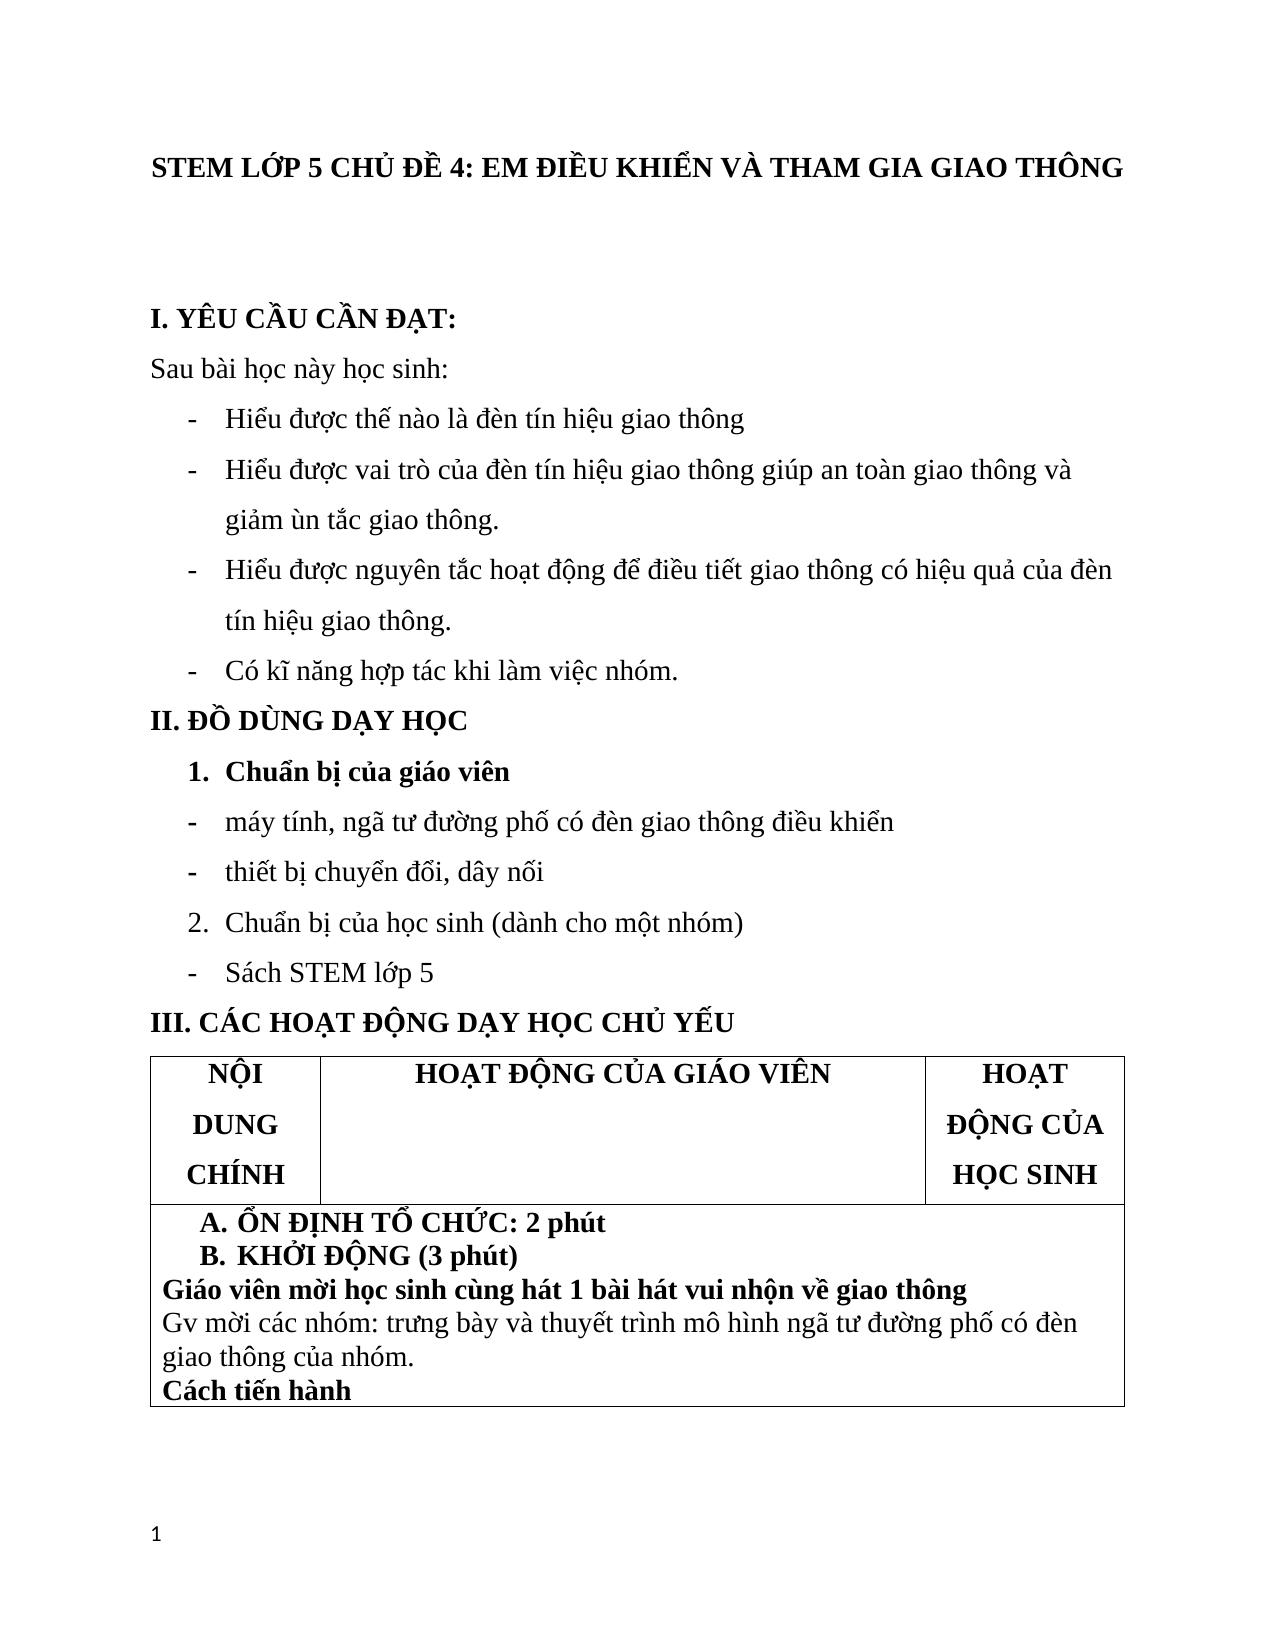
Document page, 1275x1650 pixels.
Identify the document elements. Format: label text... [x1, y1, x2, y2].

list Chuẩn bị của giáo viên [187, 754, 1125, 787]
list Hiểu được vai trò của đèn tín hiệu giao thông giúp an toàn giao thông và giảm ùn tắc giao thông. [187, 452, 1125, 536]
text III. CÁC HOẠT ĐỘNG DẠY HỌC CHỦ YẾU [150, 1005, 1125, 1039]
text STEM LỚP 5 CHỦ ĐỀ 4: EM ĐIỀU KHIỂN VÀ THAM GIA GIAO THÔNG [150, 150, 1125, 183]
table_header HOẠT ĐỘNG CỦA HỌC SINH [926, 1057, 1124, 1204]
list Hiểu được nguyên tắc hoạt động để điều tiết giao thông có hiệu quả của đèn tín hiệu giao thông. [187, 552, 1125, 636]
text I. YÊU CẦU CẦN ĐẠT: [150, 301, 1125, 334]
list Chuẩn bị của học sinh (dành cho một nhóm) [187, 905, 1125, 938]
text Sau bài học này học sinh: [150, 351, 1125, 385]
list Hiểu được thế nào là đèn tín hiệu giao thông [187, 402, 1125, 435]
table_header NỘI DUNG CHÍNH [151, 1057, 320, 1204]
list Có kĩ năng hợp tác khi làm việc nhóm. [187, 653, 1125, 687]
table_cell ỔN ĐỊNH TỔ CHỨC: 2 phút KHỞI ĐỘNG (3 phút) Giáo viên mời học sinh cùng hát 1 bài hát vui nhộn về giao thông Gv mời các nhóm: trưng bày và thuyết trình mô hình ngã tư đường phố có đèn giao thông của nhóm. Cách tiến hành [151, 1205, 1124, 1406]
list máy tính, ngã tư đường phố có đèn giao thông điều khiển [187, 804, 1125, 838]
text II. ĐỒ DÙNG DẠY HỌC [150, 703, 1125, 737]
list thiết bị chuyển đổi, dây nối [187, 854, 1125, 888]
list Sách STEM lớp 5 [187, 955, 1125, 988]
table_header HOẠT ĐỘNG CỦA GIÁO VIÊN [321, 1057, 925, 1204]
